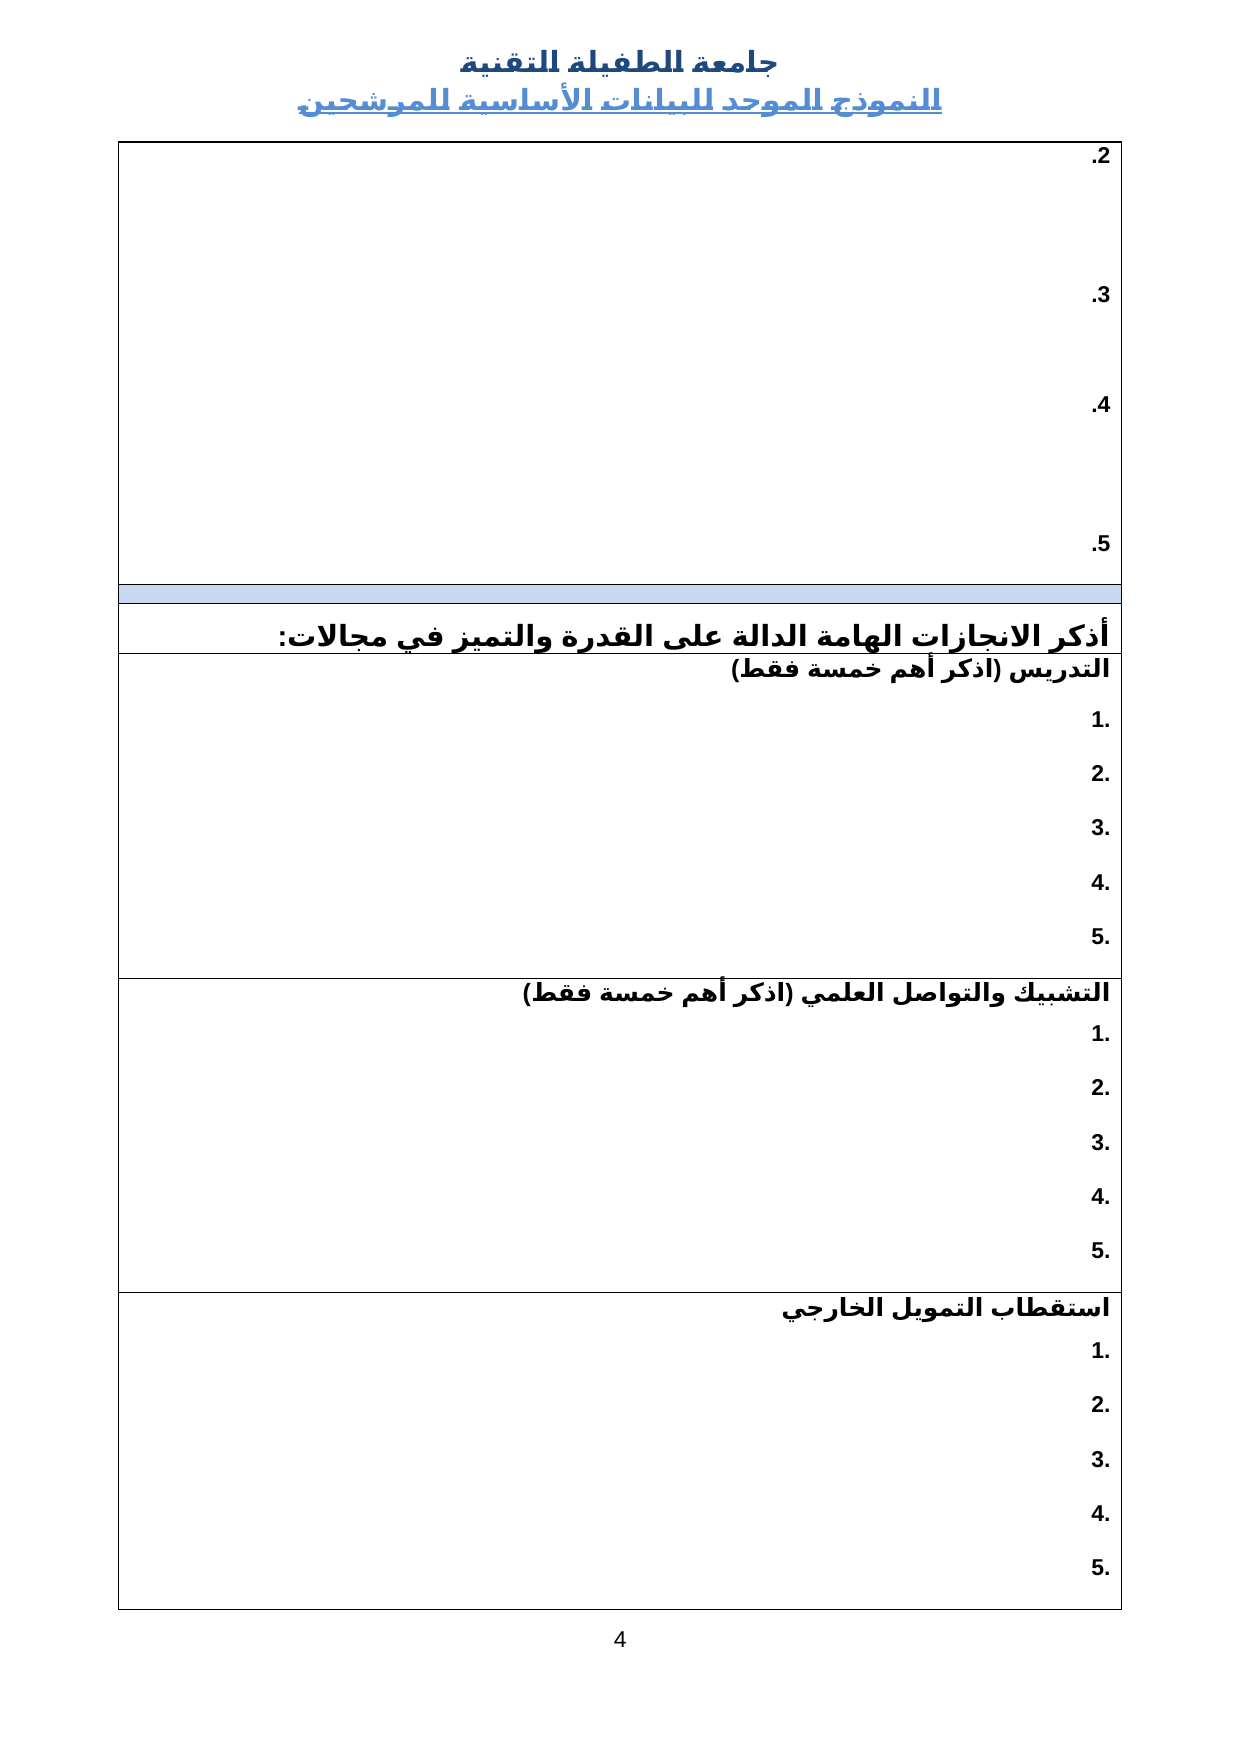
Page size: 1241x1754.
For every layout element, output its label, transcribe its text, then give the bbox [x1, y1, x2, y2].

table_cell التدريس (اذكر أهم خمسة فقط) .1 .2 .3 .4 .5 [119, 654, 1121, 977]
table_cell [119, 143, 1121, 584]
table_cell أذكر الانجازات الهامة الدالة على القدرة والتميز في مجالات: [119, 604, 1121, 653]
table_cell التشبيك والتواصل العلمي (اذكر أهم خمسة فقط) .1 .2 .3 .4 .5 [119, 979, 1121, 1292]
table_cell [119, 1293, 1121, 1609]
table_cell [119, 585, 1121, 603]
